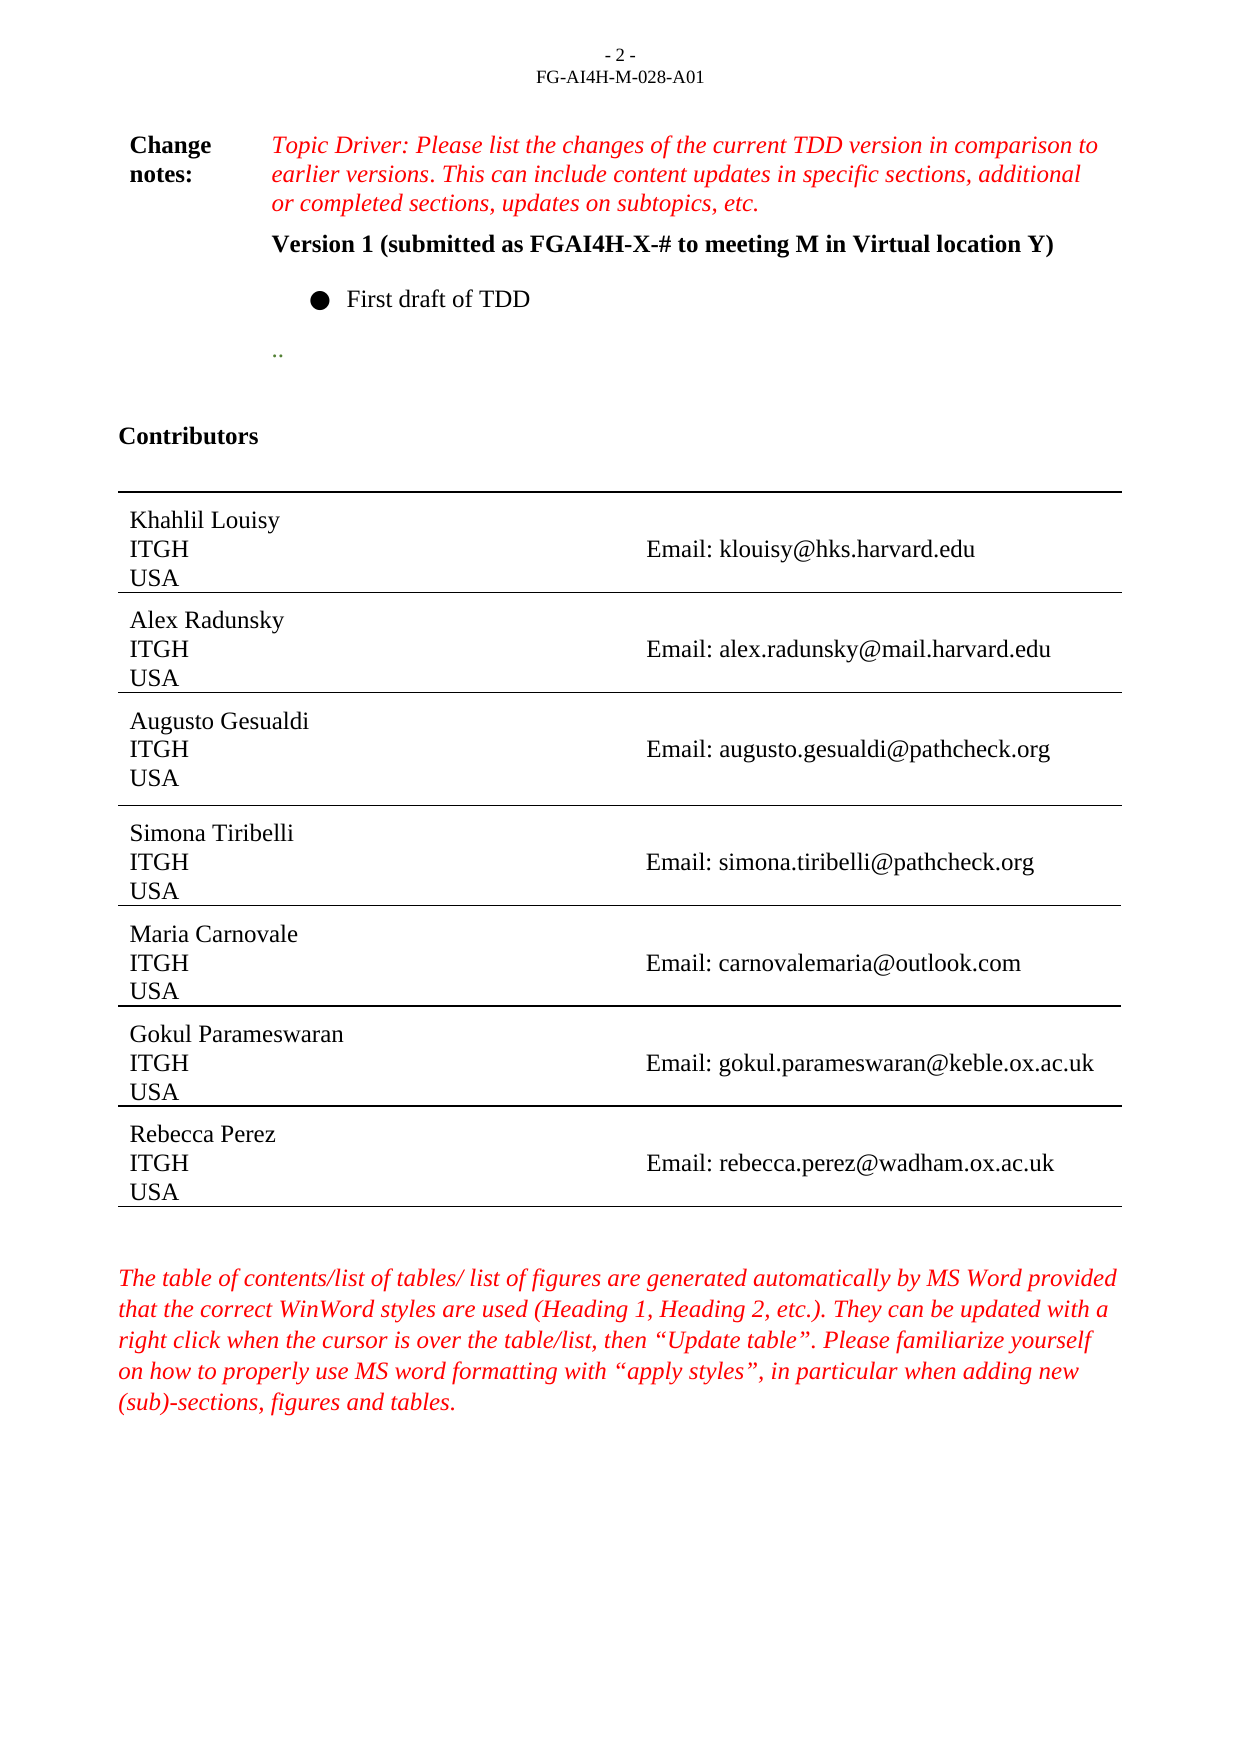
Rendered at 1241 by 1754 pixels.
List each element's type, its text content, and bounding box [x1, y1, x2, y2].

table_cell Email: augusto.gesualdi@pathcheck.org [635, 693, 1122, 804]
table_cell Email: alex.radunsky@mail.harvard.edu [635, 593, 1122, 692]
table_header Change notes: [118, 118, 260, 363]
table_cell Gokul Parameswaran ITGH USA [118, 1007, 634, 1105]
table_cell Rebecca Perez ITGH USA [118, 1107, 635, 1206]
table_cell Alex Radunsky ITGH USA [118, 593, 635, 692]
table_cell Maria Carnovale ITGH USA [118, 906, 634, 1005]
table_header Topic Driver: Please list the changes of the current TDD version in comparison to earlier versions. This can include content updates in specific sections, additional or completed sections, updates on subtopics, etc. Version 1 (submitted as FGAI4H-X-# to meeting M in Virtual location Y) First draft of TDD .. [260, 118, 1122, 363]
table_cell Email: carnovalemaria@outlook.com [634, 906, 1121, 1005]
table_cell Augusto Gesualdi ITGH USA [118, 693, 635, 804]
table_cell Email: simona.tiribelli@pathcheck.org [634, 806, 1121, 905]
table_header Email: klouisy@hks.harvard.edu [635, 493, 1122, 591]
table_header Khahlil Louisy ITGH USA [118, 493, 635, 591]
table_cell Email: rebecca.perez@wadham.ox.ac.uk [635, 1107, 1122, 1206]
text The table of contents/list of tables/ list of figures are generated automatically by MS Word provided that the correct WinWord styles are used (Heading 1, Heading 2, etc.). They can be updated with a right click when the cursor is over the table/list, then “Update table”. Please familiarize yourself on how to properly use MS word formatting with “apply styles”, in particular when adding new (sub)-sections, figures and tables. [118, 1263, 1122, 1416]
table_cell Simona Tiribelli ITGH USA [118, 806, 634, 905]
text Contributors [118, 421, 1122, 450]
table_cell Email: gokul.parameswaran@keble.ox.ac.uk [634, 1007, 1121, 1105]
